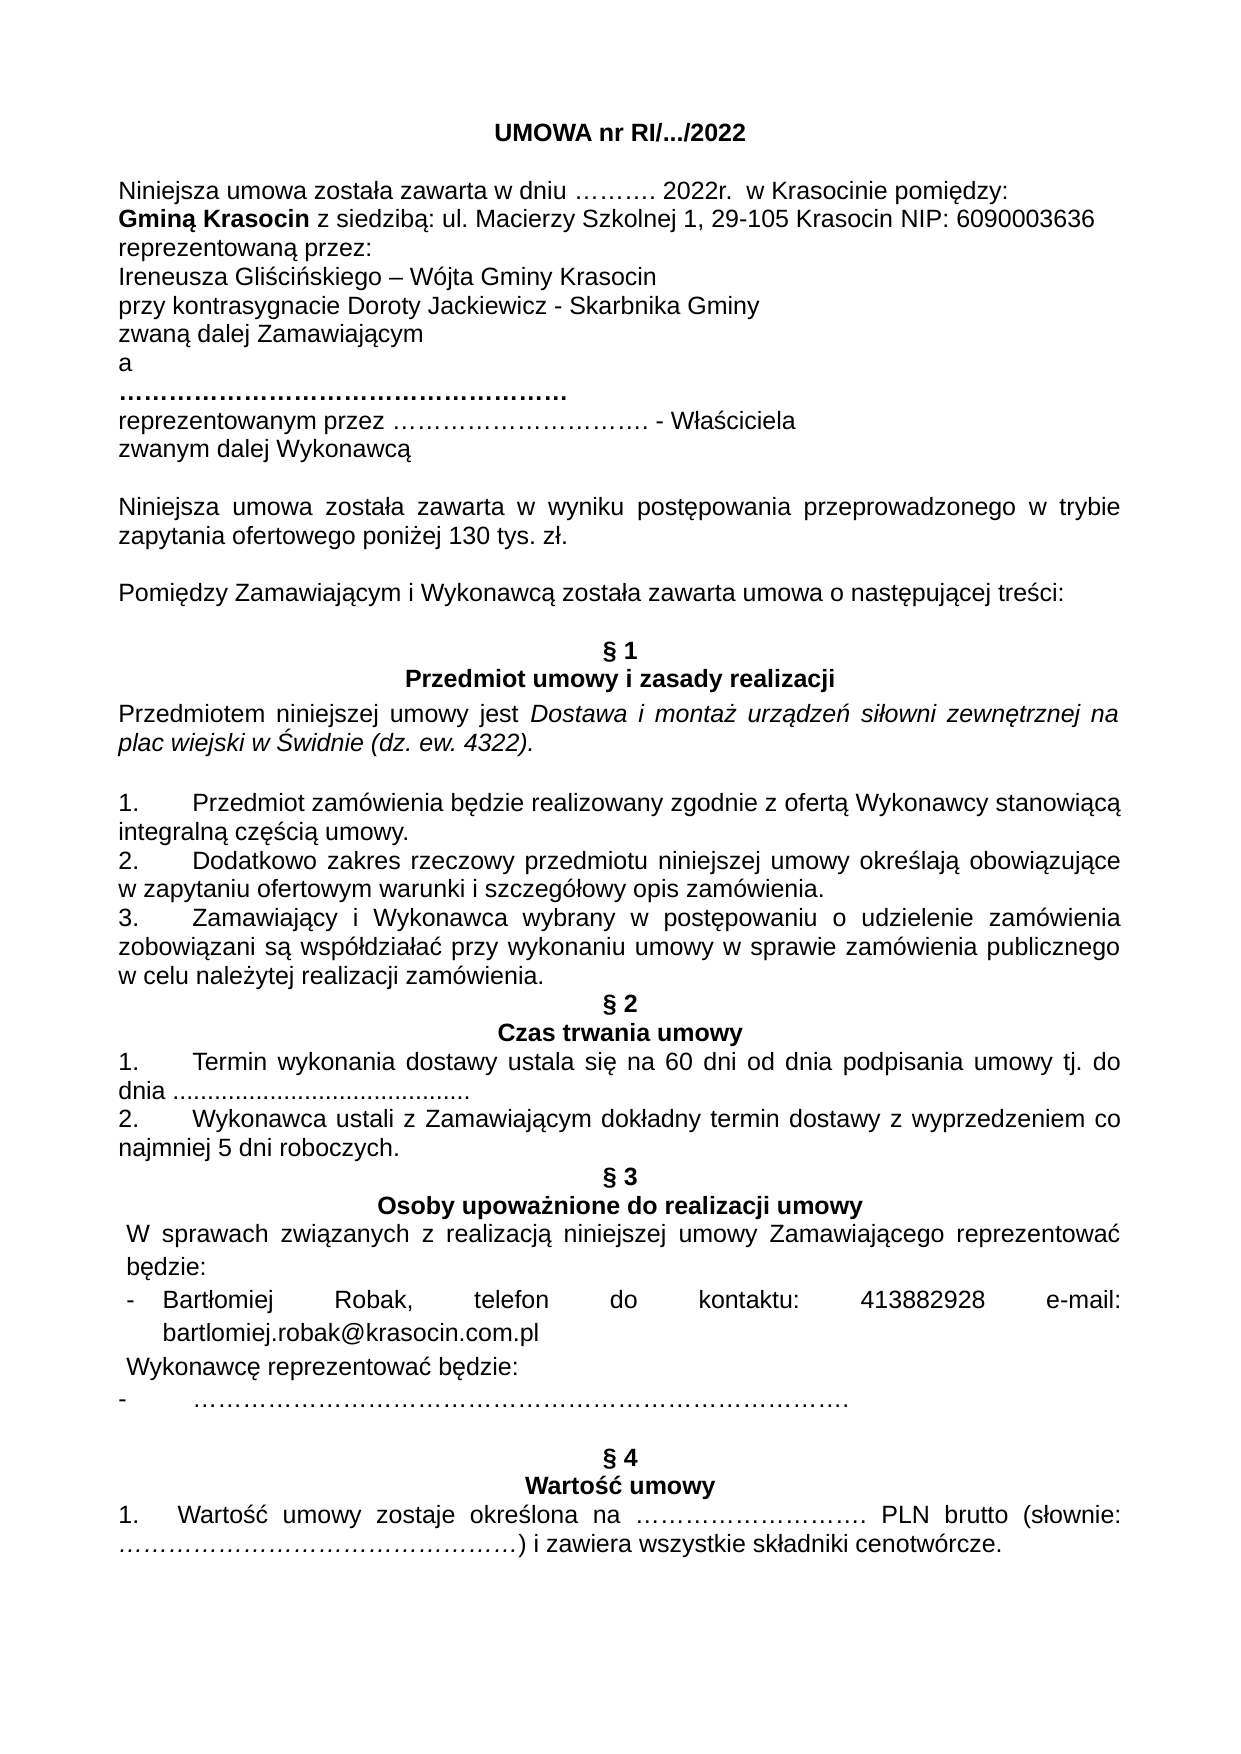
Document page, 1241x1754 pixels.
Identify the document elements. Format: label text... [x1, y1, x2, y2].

text UMOWA nr RI/.../2022 [118, 118, 1122, 147]
list Dodatkowo zakres rzeczowy przedmiotu niniejszej umowy określają obowiązujące w zapytaniu ofertowym warunki i szczegółowy opis zamówienia. [118, 846, 1122, 903]
text Niniejsza umowa została zawarta w wyniku postępowania przeprowadzonego w trybie zapytania ofertowego poniżej 130 tys. zł. [118, 492, 1122, 549]
text Osoby upoważnione do realizacji umowy [118, 1191, 1122, 1219]
text - Bartłomiej Robak, telefon do kontaktu: 413882928 e-mail: bartlomiej.robak@krasocin.com.pl [126, 1285, 1122, 1347]
text Przedmiotem niniejszej umowy jest Dostawa i montaż urządzeń siłowni zewnętrznej na plac wiejski w Świdnie (dz. ew. 4322). [118, 699, 1122, 757]
text Niniejsza umowa została zawarta w dniu ………. 2022r. w Krasocinie pomiędzy: [118, 176, 1122, 204]
list Przedmiot zamówienia będzie realizowany zgodnie z ofertą Wykonawcy stanowiącą integralną częścią umowy. [118, 788, 1122, 846]
text W sprawach związanych z realizacją niniejszej umowy Zamawiającego reprezentować będzie: [126, 1219, 1122, 1281]
text przy kontrasygnacie Doroty Jackiewicz - Skarbnika Gminy [118, 291, 1122, 319]
text § 1 [118, 636, 1122, 664]
text Pomiędzy Zamawiającym i Wykonawcą została zawarta umowa o następującej treści: [118, 578, 1122, 607]
text Ireneusza Gliścińskiego – Wójta Gminy Krasocin [118, 262, 1122, 291]
list Wartość umowy zostaje określona na ………………………. PLN brutto (słownie: …………………………………………) i zawiera wszystkie składniki cenotwórcze. [118, 1500, 1122, 1557]
text zwaną dalej Zamawiającym [118, 319, 1122, 348]
text zwanym dalej Wykonawcą [118, 434, 1122, 463]
text Przedmiot umowy i zasady realizacji [118, 664, 1122, 693]
list Termin wykonania dostawy ustala się na 60 dni od dnia podpisania umowy tj. do dnia ........................................... [118, 1047, 1122, 1104]
text § 2 [118, 989, 1122, 1018]
text § 4 [118, 1442, 1122, 1471]
text ……………………………………………… [118, 377, 1122, 406]
text reprezentowanym przez …………………………. - Właściciela [118, 406, 1122, 434]
text § 3 [118, 1162, 1122, 1191]
text Gminą Krasocin z siedzibą: ul. Macierzy Szkolnej 1, 29-105 Krasocin NIP: 6090003636 [118, 204, 1122, 233]
text Wartość umowy [118, 1471, 1122, 1500]
list Wykonawca ustali z Zamawiającym dokładny termin dostawy z wyprzedzeniem co najmniej 5 dni roboczych. [118, 1104, 1122, 1162]
text reprezentowaną przez: [118, 233, 1122, 262]
text Czas trwania umowy [118, 1018, 1122, 1047]
text a [118, 348, 1122, 377]
text - ……………………………………………………………………. [118, 1384, 1122, 1413]
list Zamawiający i Wykonawca wybrany w postępowaniu o udzielenie zamówienia zobowiązani są współdziałać przy wykonaniu umowy w sprawie zamówienia publicznego w celu należytej realizacji zamówienia. [118, 903, 1122, 989]
text Wykonawcę reprezentować będzie: [126, 1351, 1122, 1380]
